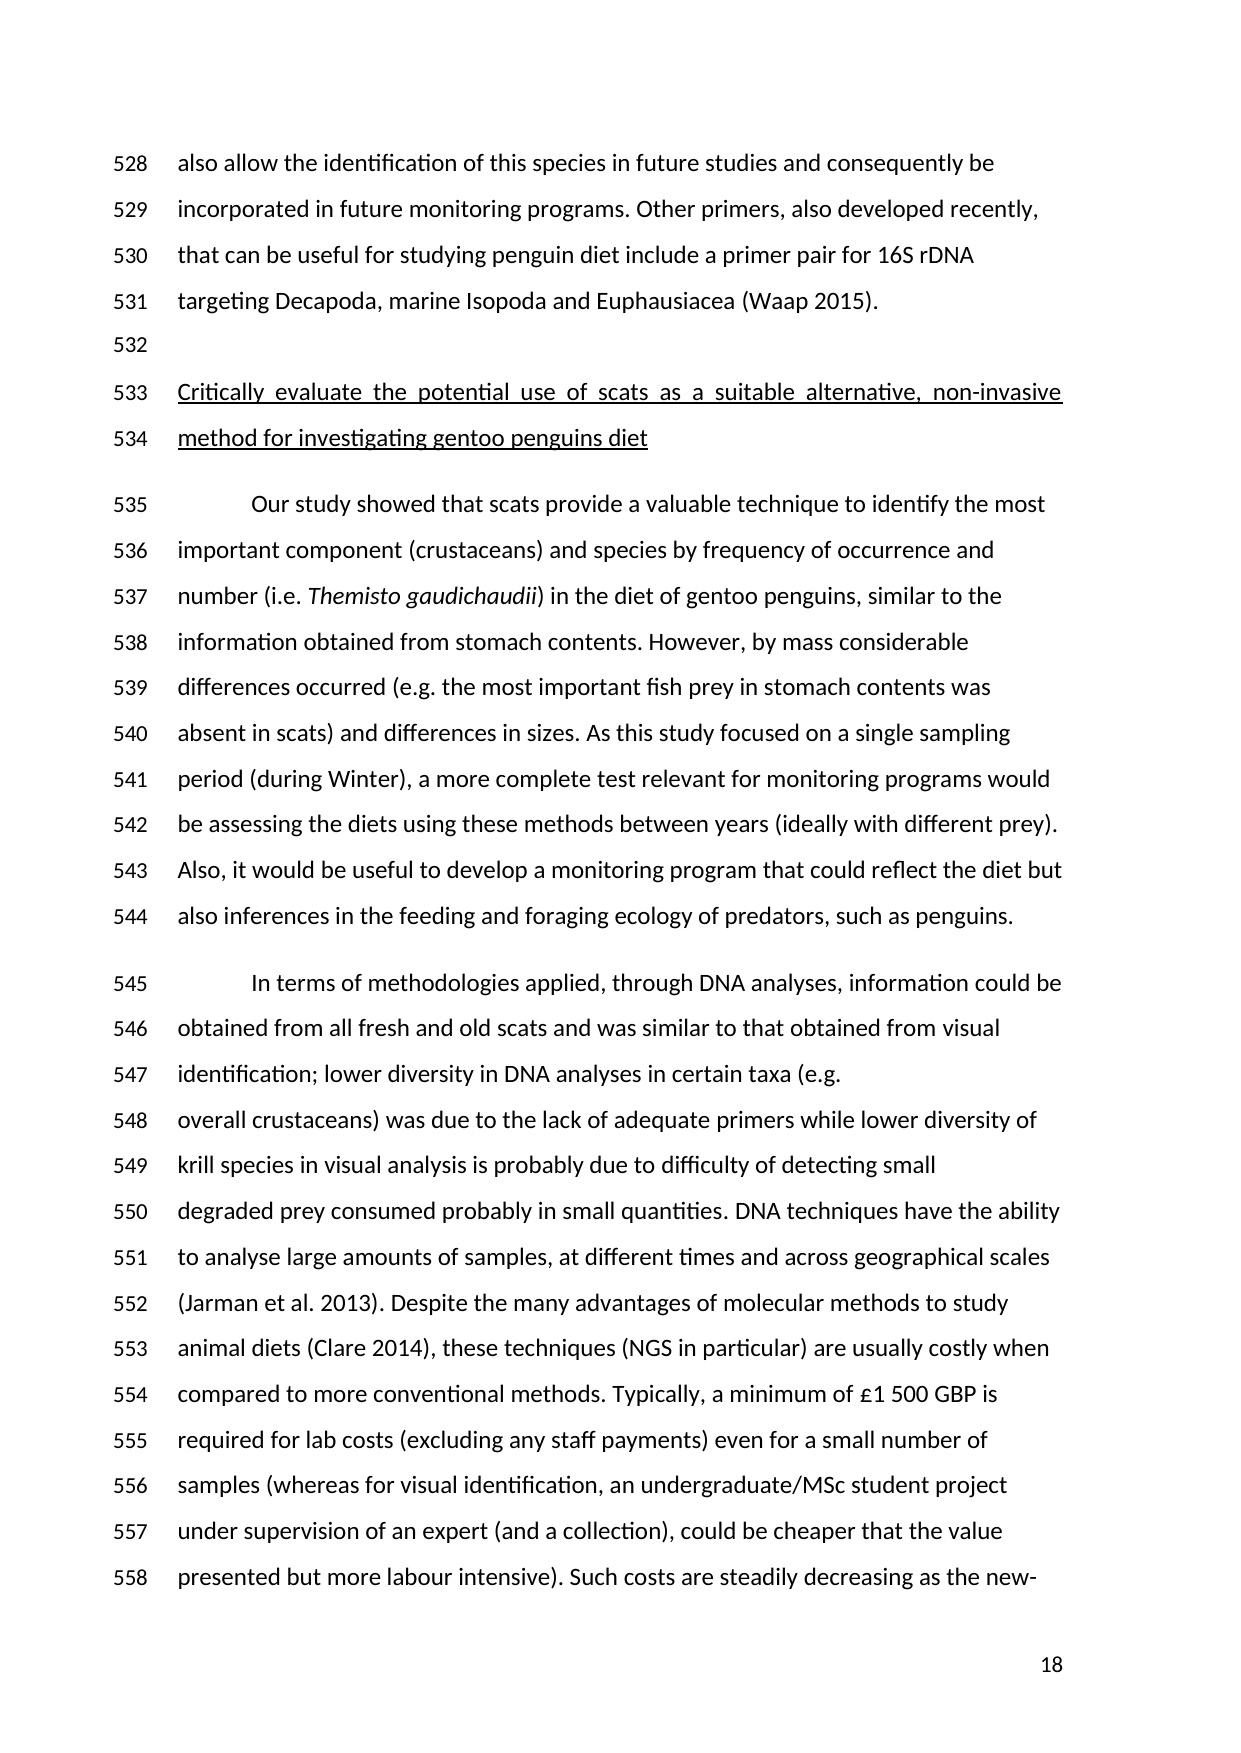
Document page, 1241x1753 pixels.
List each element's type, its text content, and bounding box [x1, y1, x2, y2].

text Critically evaluate the potential use of scats as a suitable alternative, non-invasive method for investigating gentoo penguins diet [177, 403, 1063, 452]
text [177, 148, 1063, 315]
text Critically evaluate the potential use of scats as a suitable alternative, non-invasive method for investigating gentoo penguins diet [177, 376, 1063, 402]
text Our study showed that scats provide a valuable technique to identify the most important component (crustaceans) and species by frequency of occurrence and number (i.e. Themisto gaudichaudii) in the diet of gentoo penguins, similar to the information obtained from stomach contents. However, by mass considerable differences occurred (e.g. the most important fish prey in stomach contents was absent in scats) and differences in sizes. As this study focused on a single sampling period (during Winter), a more complete test relevant for monitoring programs would be assessing the diets using these methods between years (ideally with different prey). Also, it would be useful to develop a monitoring program that could reflect the diet but also inferences in the feeding and foraging ecology of predators, such as penguins. [177, 488, 1063, 931]
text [177, 967, 1063, 1592]
